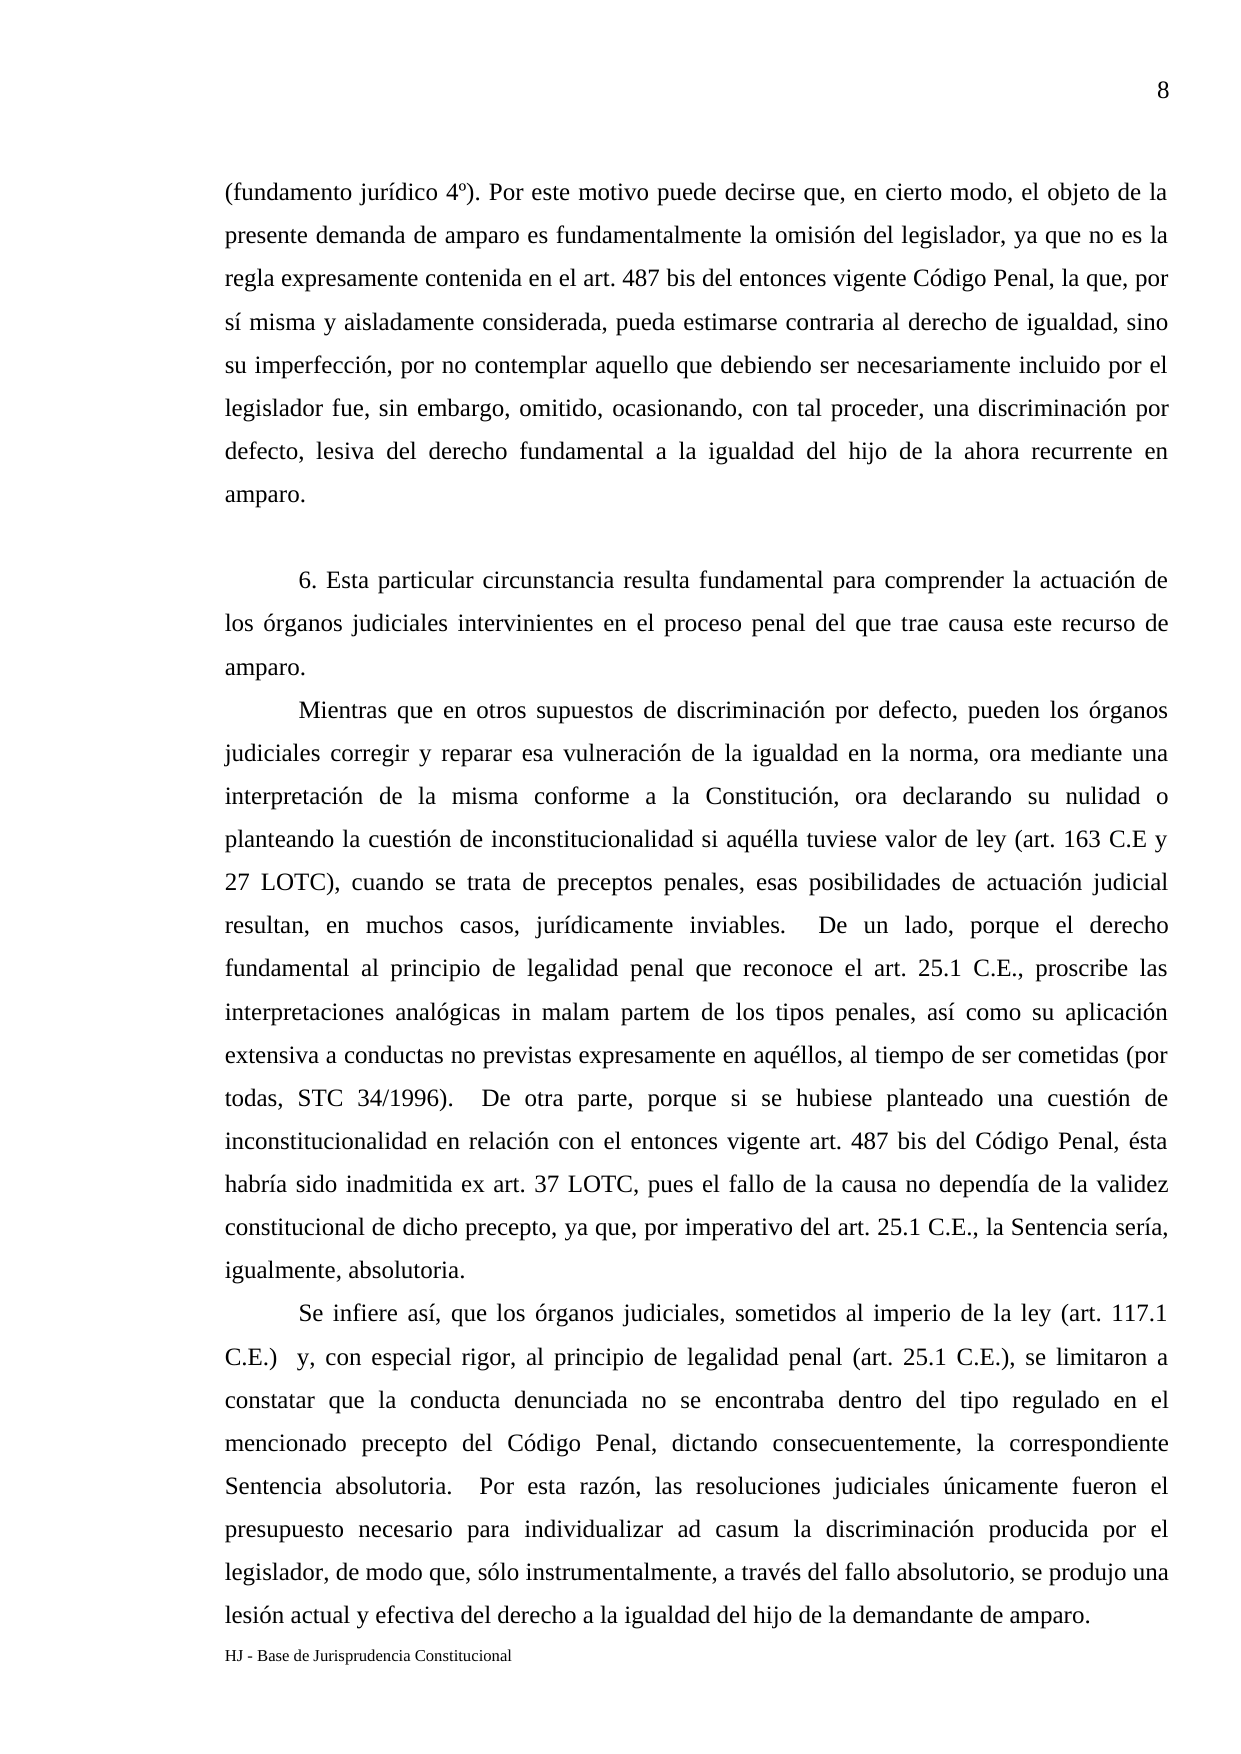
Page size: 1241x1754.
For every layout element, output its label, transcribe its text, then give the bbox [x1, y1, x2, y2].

text Se infiere así, que los órganos judiciales, sometidos al imperio de la ley (art. 117.1 C.E.) y, con especial rigor, al principio de legalidad penal (art. 25.1 C.E.), se limitaron a constatar que la conducta denunciada no se encontraba dentro del tipo regulado en el mencionado precepto del Código Penal, dictando consecuentemente, la correspondiente Sentencia absolutoria. Por esta razón, las resoluciones judiciales únicamente fueron el presupuesto necesario para individualizar ad casum la discriminación producida por el legislador, de modo que, sólo instrumentalmente, a través del fallo absolutorio, se produjo una lesión actual y efectiva del derecho a la igualdad del hijo de la demandante de amparo. [224, 1298, 1169, 1629]
text 6. Esta particular circunstancia resulta fundamental para comprender la actuación de los órganos judiciales intervinientes en el proceso penal del que trae causa este recurso de amparo. [224, 565, 1169, 680]
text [224, 177, 1169, 508]
text Mientras que en otros supuestos de discriminación por defecto, pueden los órganos judiciales corregir y reparar esa vulneración de la igualdad en la norma, ora mediante una interpretación de la misma conforme a la Constitución, ora declarando su nulidad o planteando la cuestión de inconstitucionalidad si aquélla tuviese valor de ley (art. 163 C.E y 27 LOTC), cuando se trata de preceptos penales, esas posibilidades de actuación judicial resultan, en muchos casos, jurídicamente inviables. De un lado, porque el derecho fundamental al principio de legalidad penal que reconoce el art. 25.1 C.E., proscribe las interpretaciones analógicas in malam partem de los tipos penales, así como su aplicación extensiva a conductas no previstas expresamente en aquéllos, al tiempo de ser cometidas (por todas, STC 34/1996). De otra parte, porque si se hubiese planteado una cuestión de inconstitucionalidad en relación con el entonces vigente art. 487 bis del Código Penal, ésta habría sido inadmitida ex art. 37 LOTC, pues el fallo de la causa no dependía de la validez constitucional de dicho precepto, ya que, por imperativo del art. 25.1 C.E., la Sentencia sería, igualmente, absolutoria. [224, 695, 1169, 1284]
